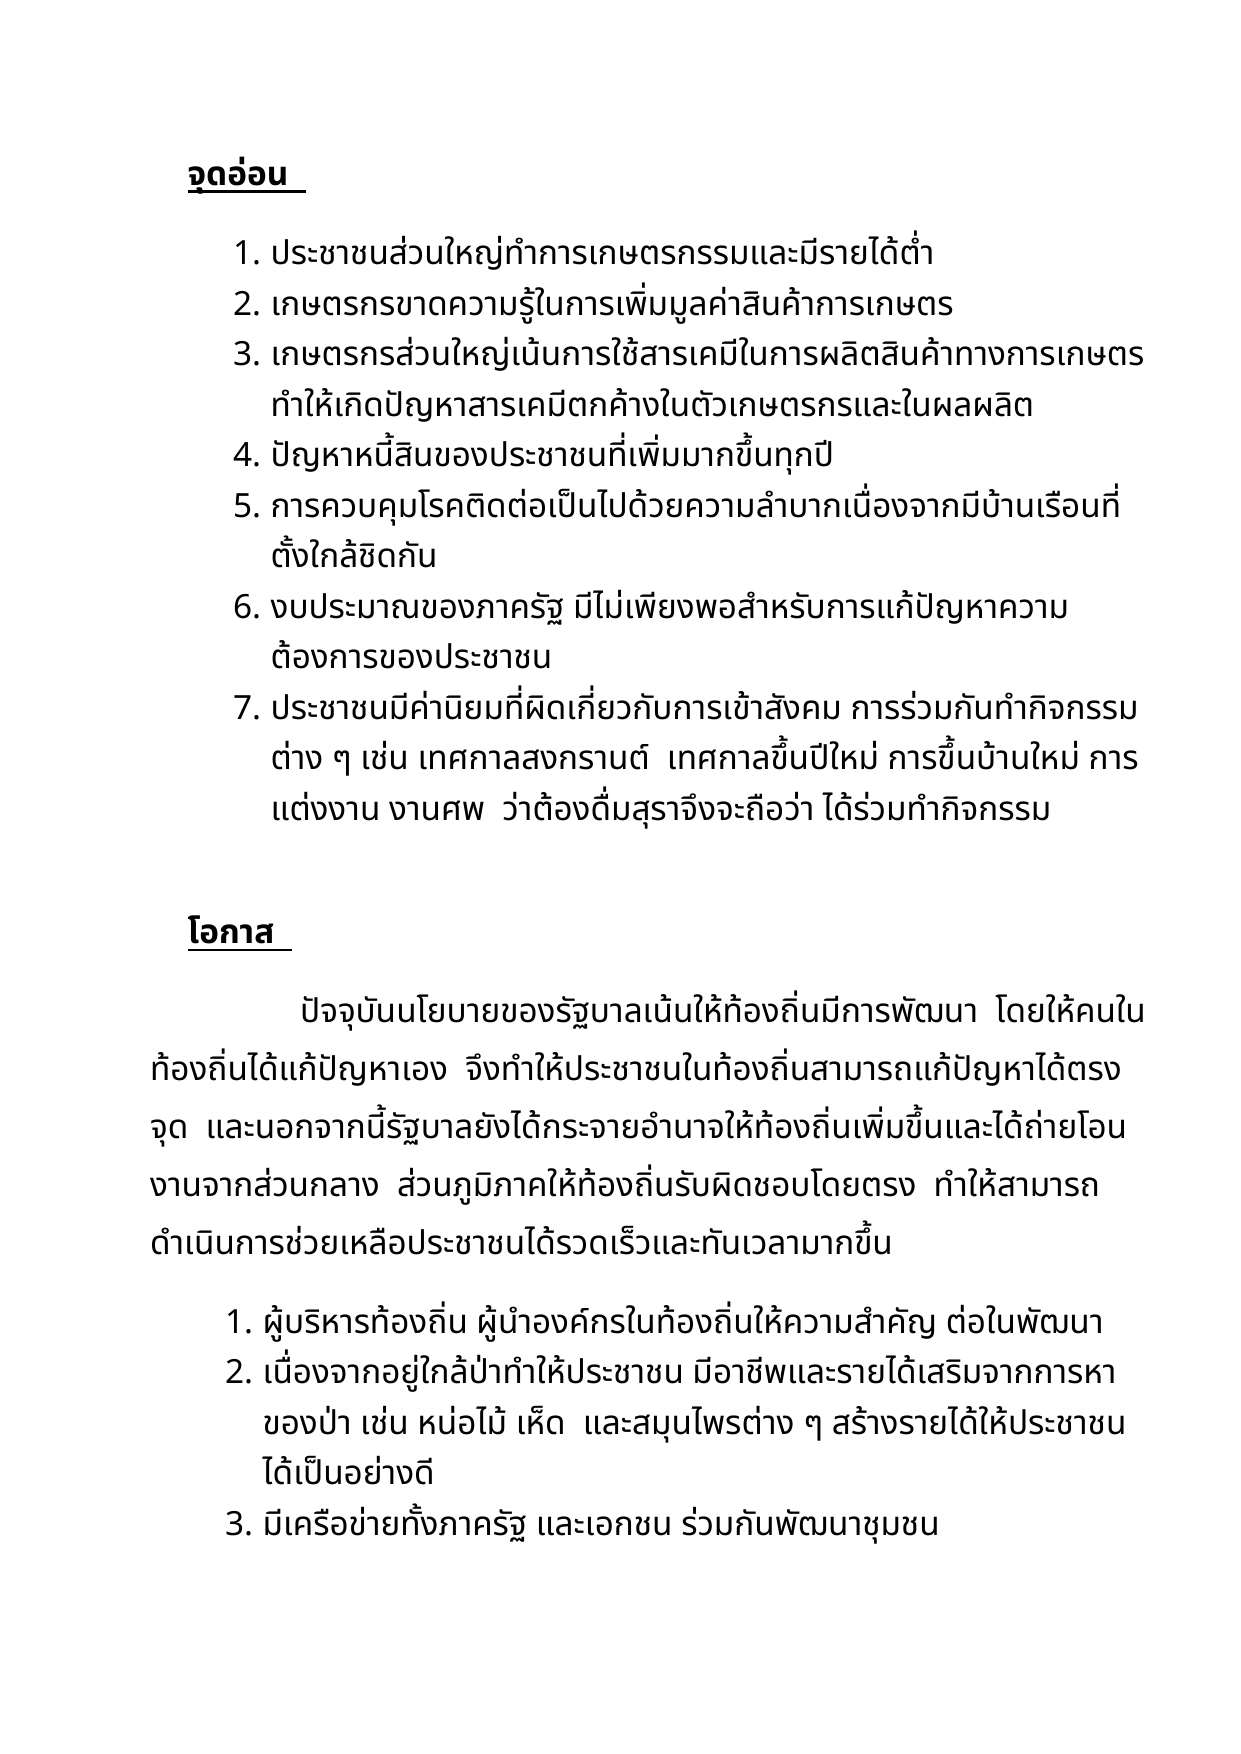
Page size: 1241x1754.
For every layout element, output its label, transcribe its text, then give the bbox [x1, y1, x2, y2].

text ปัจจุบันนโยบายของรัฐบาลเน้นให้ท้องถิ่นมีการพัฒนา โดยให้คนในท้องถิ่นได้แก้ปัญหาเอง จึงทำให้ประชาชนในท้องถิ่นสามารถแก้ปัญหาได้ตรงจุด และนอกจากนี้รัฐบาลยังได้กระจายอำนาจให้ท้องถิ่นเพิ่มขึ้นและได้ถ่ายโอนงานจากส่วนกลาง ส่วนภูมิภาคให้ท้องถิ่นรับผิดชอบโดยตรง ทำให้สามารถดำเนินการช่วยเหลือประชาชนได้รวดเร็วและทันเวลามากขึ้น [150, 987, 1152, 1269]
text จุดอ่อน [187, 150, 1152, 200]
list มีเครือข่ายทั้งภาครัฐ และเอกชน ร่วมกันพัฒนาชุมชน [225, 1499, 1152, 1550]
list ผู้บริหารท้องถิ่น ผู้นำองค์กรในท้องถิ่นให้ความสำคัญ ต่อในพัฒนา [225, 1297, 1152, 1348]
list เนื่องจากอยู่ใกล้ป่าทำให้ประชาชน มีอาชีพและรายได้เสริมจากการหาของป่า เช่น หน่อไม้ เห็ด และสมุนไพรต่าง ๆ สร้างรายได้ให้ประชาชนได้เป็นอย่างดี [225, 1348, 1152, 1499]
list เกษตรกรส่วนใหญ่เน้นการใช้สารเคมีในการผลิตสินค้าทางการเกษตรทำให้เกิดปัญหาสารเคมีตกค้างในตัวเกษตรกรและในผลผลิต [233, 330, 1152, 431]
list ประชาชนส่วนใหญ่ทำการเกษตรกรรมและมีรายได้ต่ำ [233, 229, 1152, 279]
list ปัญหาหนี้สินของประชาชนที่เพิ่มมากขึ้นทุกปี [233, 431, 1152, 482]
list เกษตรกรขาดความรู้ในการเพิ่มมูลค่าสินค้าการเกษตร [233, 279, 1152, 330]
list การควบคุมโรคติดต่อเป็นไปด้วยความลำบากเนื่องจากมีบ้านเรือนที่ตั้งใกล้ชิดกัน [233, 482, 1152, 583]
text โอกาส [187, 908, 1152, 959]
list งบประมาณของภาครัฐ มีไม่เพียงพอสำหรับการแก้ปัญหาความต้องการของประชาชน [233, 583, 1152, 684]
list ประชาชนมีค่านิยมที่ผิดเกี่ยวกับการเข้าสังคม การร่วมกันทำกิจกรรมต่าง ๆ เช่น เทศกาลสงกรานต์ เทศกาลขึ้นปีใหม่ การขึ้นบ้านใหม่ การแต่งงาน งานศพ ว่าต้องดื่มสุราจึงจะถือว่า ได้ร่วมทำกิจกรรม [233, 684, 1152, 835]
